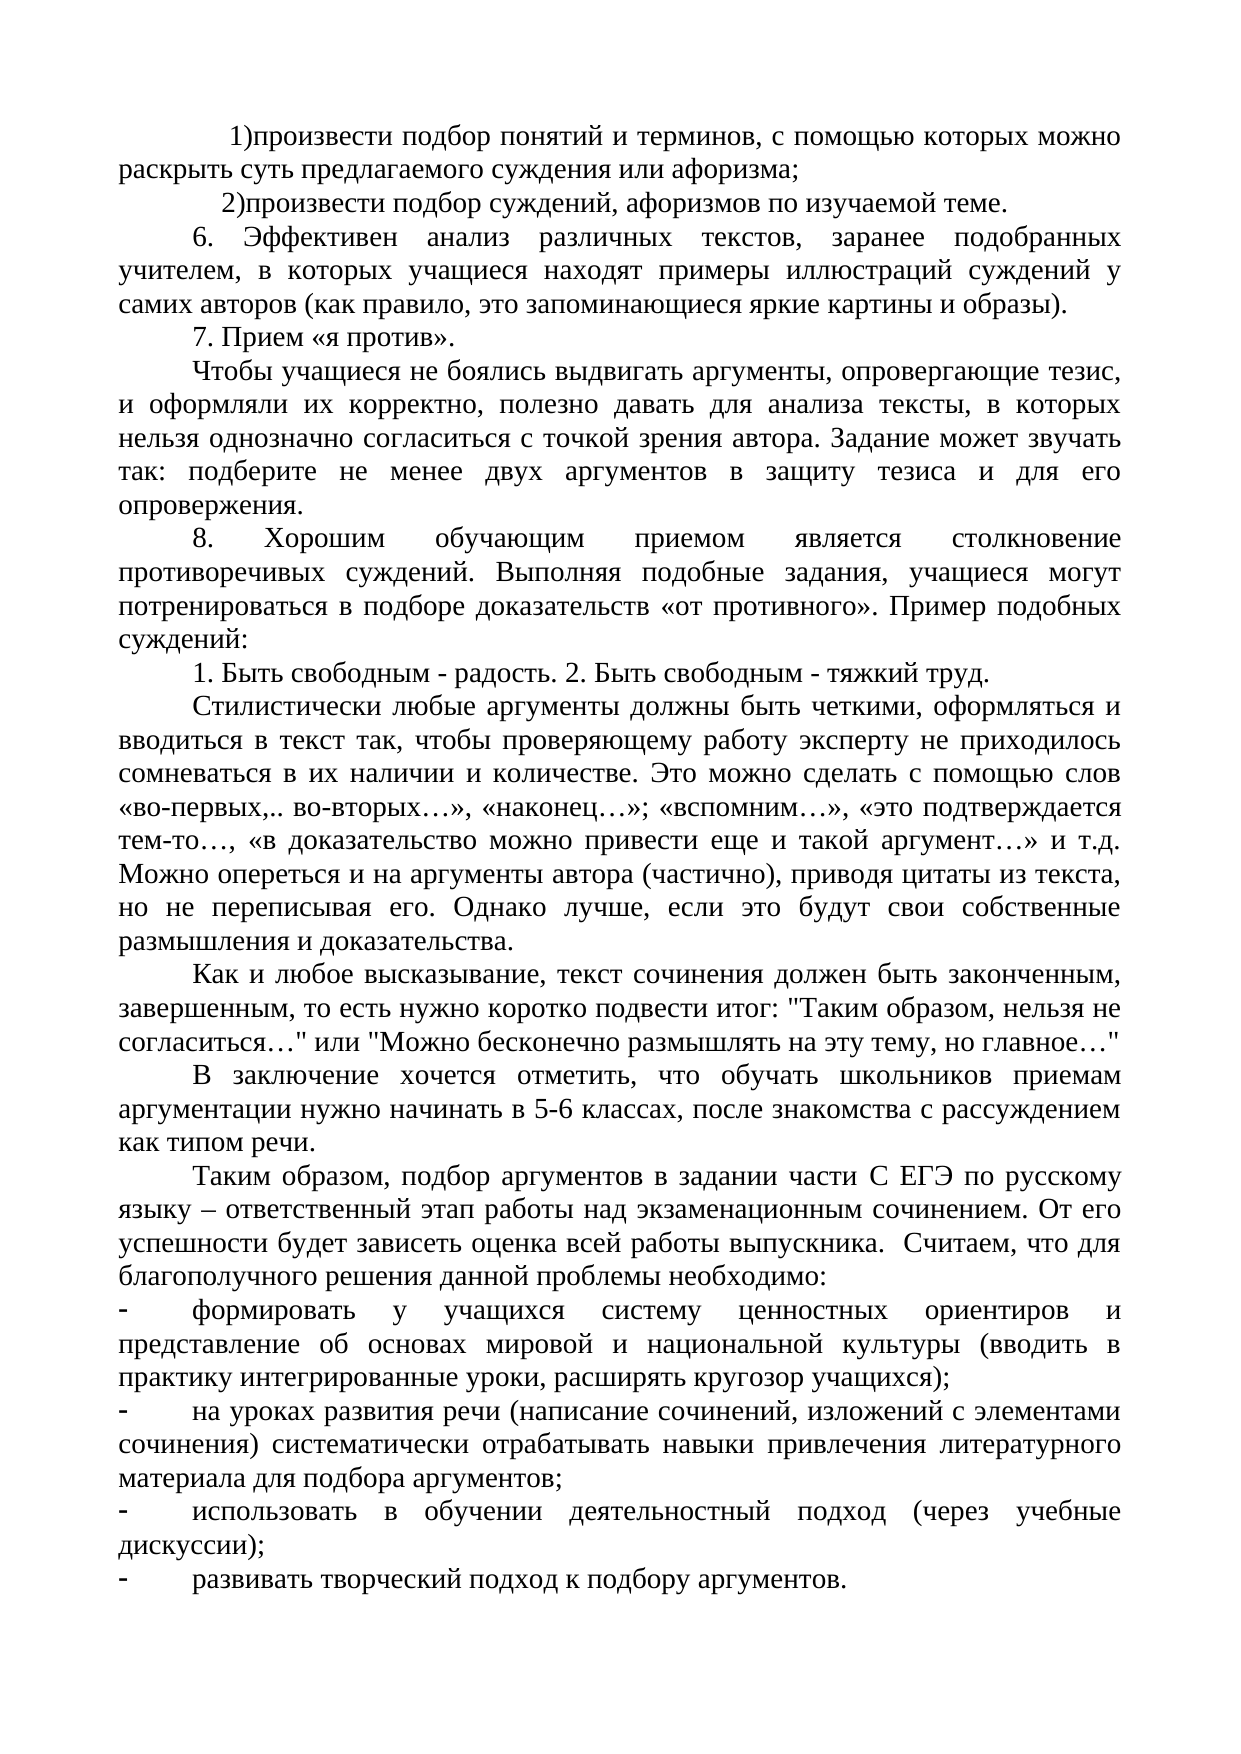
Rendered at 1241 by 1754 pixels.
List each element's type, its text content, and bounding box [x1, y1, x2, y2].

list развивать творческий подход к подбору аргументов. [118, 1561, 1122, 1594]
text 2)произвести подбор суждений, афоризмов по изучаемой теме. [118, 185, 1122, 219]
text Чтобы учащиеся не боялись выдвигать аргументы, опровергающие тезис, и оформляли их корректно, полезно давать для анализа тексты, в которых нельзя однозначно согласиться с точкой зрения автора. Задание может звучать так: подберите не менее двух аргументов в защиту тезиса и для его опровержения. [118, 353, 1122, 521]
text Как и любое высказывание, текст сочинения должен быть законченным, завершенным, то есть нужно коротко подвести итог: "Таким образом, нельзя не согласиться…" или "Можно бесконечно размышлять на эту тему, но главное…" [118, 957, 1122, 1057]
text В заключение хочется отметить, что обучать школьников приемам аргументации нужно начинать в 5-6 классах, после знакомства с рассуждением как типом речи. [118, 1057, 1122, 1158]
text Стилистически любые аргументы должны быть четкими, оформляться и вводиться в текст так, чтобы проверяющему работу эксперту не приходилось сомневаться в их наличии и количестве. Это можно сделать с помощью слов «во-первых,.. во-вторых…», «наконец…»; «вспомним…», «это подтверждается тем-то…, «в доказательство можно привести еще и такой аргумент…» и т.д. Можно опереться и на аргументы автора (частично), приводя цитаты из текста, но не переписывая его. Однако лучше, если это будут свои собственные размышления и доказательства. [118, 688, 1122, 957]
text 1. Быть свободным - радость. 2. Быть свободным - тяжкий труд. [118, 655, 1122, 688]
list на уроках развития речи (написание сочинений, изложений с элементами сочинения) систематически отрабатывать навыки привлечения литературного материала для подбора аргументов; [118, 1393, 1122, 1493]
text 6. Эффективен анализ различных текстов, заранее подобранных учителем, в которых учащиеся находят примеры иллюстраций суждений у самих авторов (как правило, это запоминающиеся яркие картины и образы). [118, 219, 1122, 319]
text 8. Хорошим обучающим приемом является столкновение противоречивых суждений. Выполняя подобные задания, учащиеся могут потренироваться в подборе доказательств «от противного». Пример подобных суждений: [118, 521, 1122, 655]
text 7. Прием «я против». [118, 319, 1122, 353]
list использовать в обучении деятельностный подход (через учебные дискуссии); [118, 1493, 1122, 1561]
list формировать у учащихся систему ценностных ориентиров и представление об основах мировой и национальной культуры (вводить в практику интегрированные уроки, расширять кругозор учащихся); [118, 1292, 1122, 1393]
text 1)произвести подбор понятий и терминов, с помощью которых можно раскрыть суть предлагаемого суждения или афоризма; [118, 118, 1122, 185]
text Таким образом, подбор аргументов в задании части C ЕГЭ по русскому языку – ответственный этап работы над экзаменационным сочинением. От его успешности будет зависеть оценка всей работы выпускника. Считаем, что для благополучного решения данной проблемы необходимо: [118, 1158, 1122, 1292]
